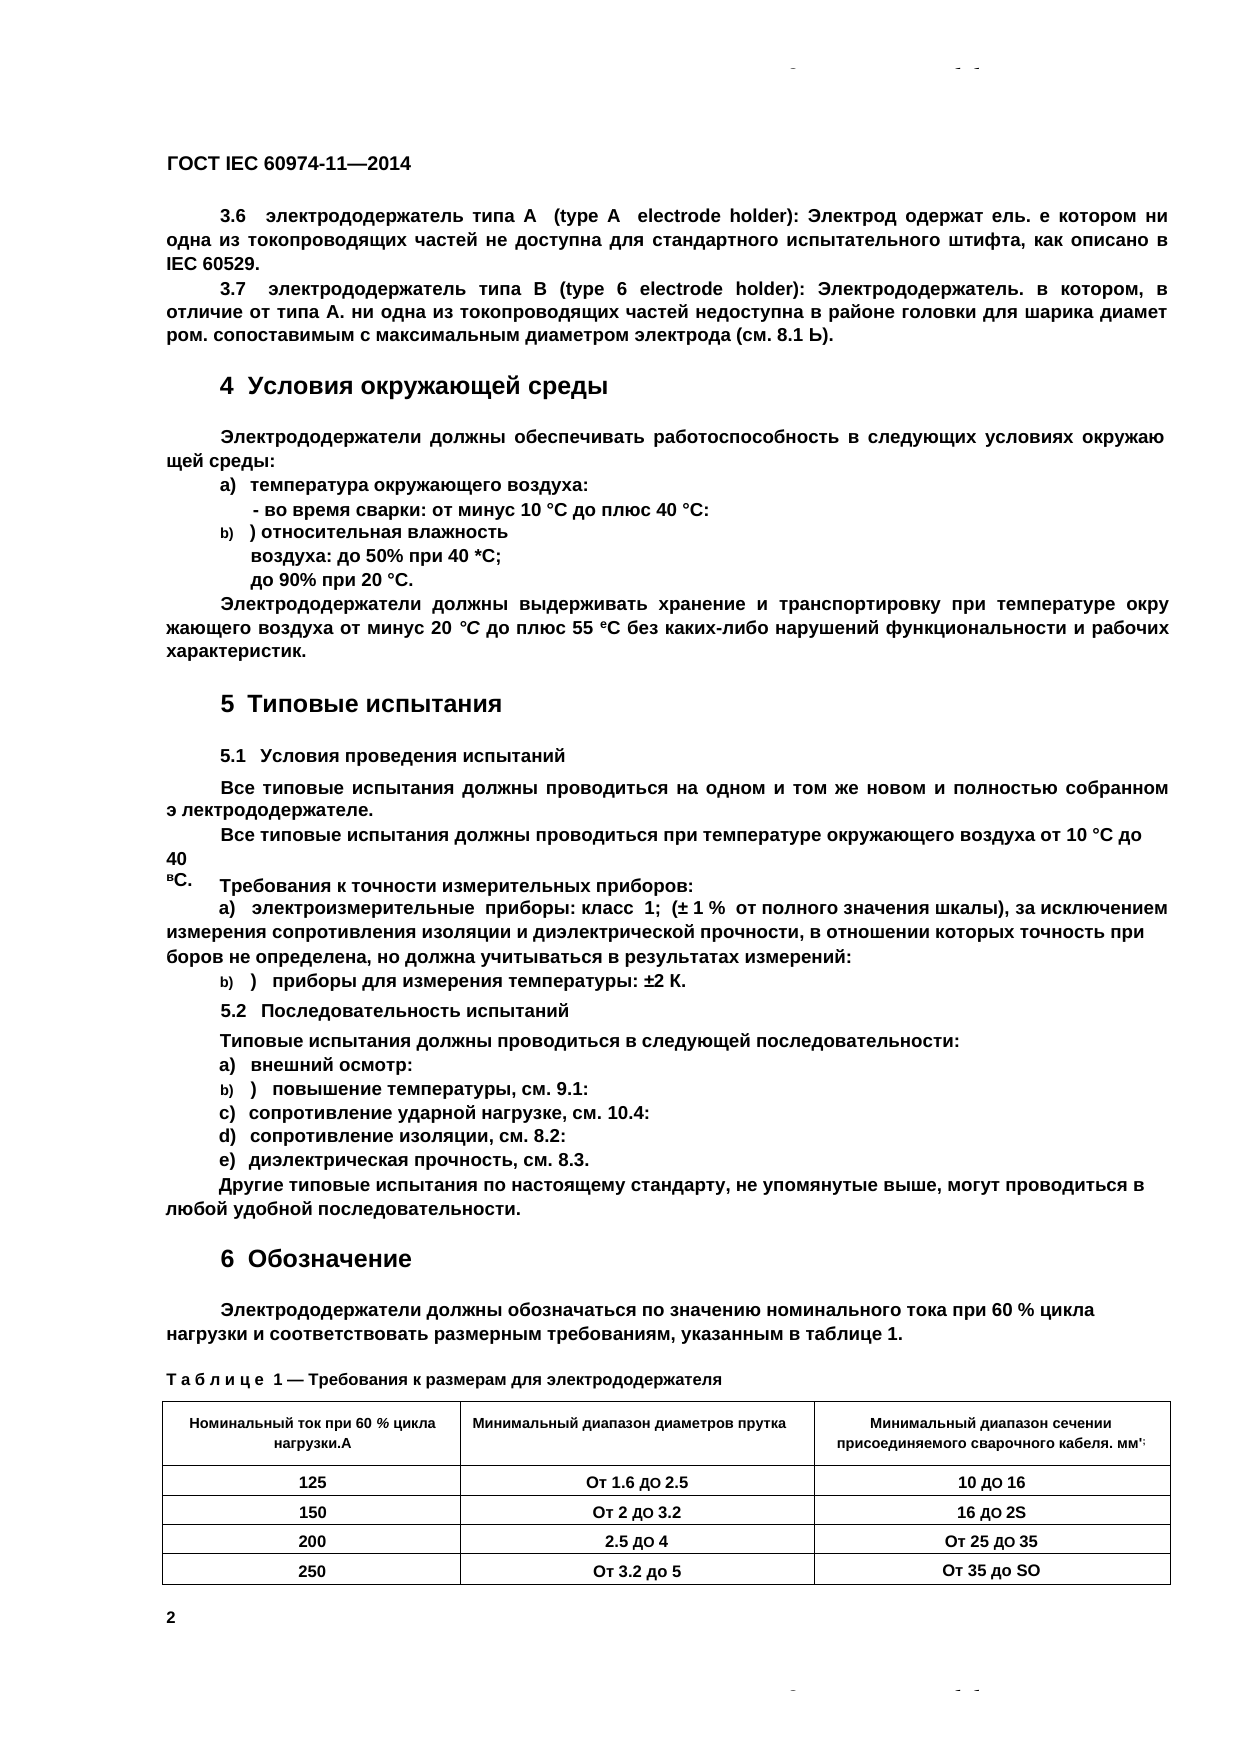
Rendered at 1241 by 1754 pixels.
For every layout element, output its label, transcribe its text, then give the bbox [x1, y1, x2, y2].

table_cell От 2 ДО 3.2 [461, 1496, 814, 1524]
text Типовые испытания должны проводиться в следующей последовательности: [219, 1029, 1186, 1051]
table_header Минимальный диапазон сечении присоединяемого сварочного кабеля. мм'; [815, 1402, 1170, 1465]
text Электрододержатели должны выдерживать хранение и транспортировку при температуре окру­ жающего воздуха от минус 20 °С до плюс 55 еС без каких-либо нарушений функциональности и рабочих характеристик. [166, 593, 1170, 661]
text Электрододержатели должны обеспечивать работоспособность в следующих условиях окружаю­ щей среды: [166, 426, 1165, 471]
list температура окружающего воздуха: [219, 474, 1186, 496]
subtitle Условия окружающей среды [219, 371, 1186, 400]
text 40 вС. [166, 848, 218, 891]
list электроизмерительные приборы: класс 1; (± 1 % от полного значения шкалы), за исключением [220, 897, 1186, 919]
text Все типовые испытания должны проводиться при температуре окружающего воздуха от 10 °С до [220, 823, 1186, 845]
text 2 [166, 1608, 1186, 1627]
text Электрододержатели должны обозначаться по значению номинального тока при 60 % цикла нагрузки и соответствовать размерным требованиям, указанным в таблице 1. [166, 1299, 1175, 1345]
list сопротивление изоляции, см. 8.2: [218, 1125, 1186, 1146]
list ) приборы для измерения температуры: ±2 К. [219, 970, 1186, 991]
text до 90% при 20 °С. [250, 569, 1186, 591]
table_cell 250 [163, 1554, 460, 1584]
subtitle Обозначение [220, 1244, 1186, 1273]
list внешний осмотр: [219, 1054, 1186, 1075]
list ) повышение температуры, см. 9.1: [220, 1078, 1186, 1100]
table_cell От 35 до SO [815, 1554, 1170, 1584]
text измерения сопротивления изоляции и диэлектрической прочности, в отношении которых точность при­ боров не определена, но должна учитываться в результатах измерений: [166, 921, 1186, 967]
text Другие типовые испытания по настоящему стандарту, не упомянутые выше, могут проводиться в любой удобной последовательности. [165, 1173, 1186, 1219]
table_cell 125 [163, 1466, 460, 1494]
table_cell От 25 ДО 35 [815, 1525, 1170, 1553]
subtitle Типовые испытания [220, 689, 1186, 718]
list диэлектрическая прочность, см. 8.3. [219, 1149, 1186, 1170]
table_header Номинальный ток при 60 % цикла нагрузки.А [163, 1402, 460, 1465]
table_cell От 3.2 до 5 [461, 1554, 814, 1584]
list ) относительная влажность воздуха: до 50% при 40 *С; [220, 521, 585, 567]
table_cell От 1.6 ДО 2.5 [461, 1466, 814, 1494]
list электрододержатель типа A (type A electrode holder): Электрод одержат ель. е котором ни одна из токопроводящих частей не доступна для стандартного испытательного штифта, как описано в IEC 60529. [166, 205, 1169, 275]
table_cell 2.5 ДО 4 [461, 1525, 814, 1553]
list электрододержатель типа В (type 6 electrode holder): Электрододержатель. в котором, в отличие от типа А. ни одна из токопроводящих частей недоступна в районе головки для шарика диамет­ ром. сопоставимым с максимальным диаметром электрода (см. 8.1 Ь). [166, 277, 1168, 346]
list Условия проведения испытаний [220, 745, 1186, 767]
table_cell 10 ДО 16 [815, 1466, 1170, 1494]
table_header Минимальный диапазон диаметров прутка [461, 1402, 814, 1465]
list сопротивление ударной нагрузке, см. 10.4: [219, 1102, 1186, 1124]
table_cell 16 ДО 2S [815, 1496, 1170, 1524]
subtitle ГОСТ IEC 60974-11—2014 [167, 152, 1186, 174]
list Последовательность испытаний [220, 1000, 1186, 1021]
text Т а б л и ц е 1 — Требования к размерам для электрододержателя [166, 1370, 1186, 1389]
text - во время сварки: от минус 10 °С до плюс 40 °С: [253, 498, 1186, 520]
text Требования к точности измерительных приборов: [220, 875, 1186, 896]
text Все типовые испытания должны проводиться на одном и том же новом и полностью собранном э лектрододержателе. [166, 777, 1170, 821]
table_cell 150 [163, 1496, 460, 1524]
table_cell 200 [163, 1525, 460, 1553]
